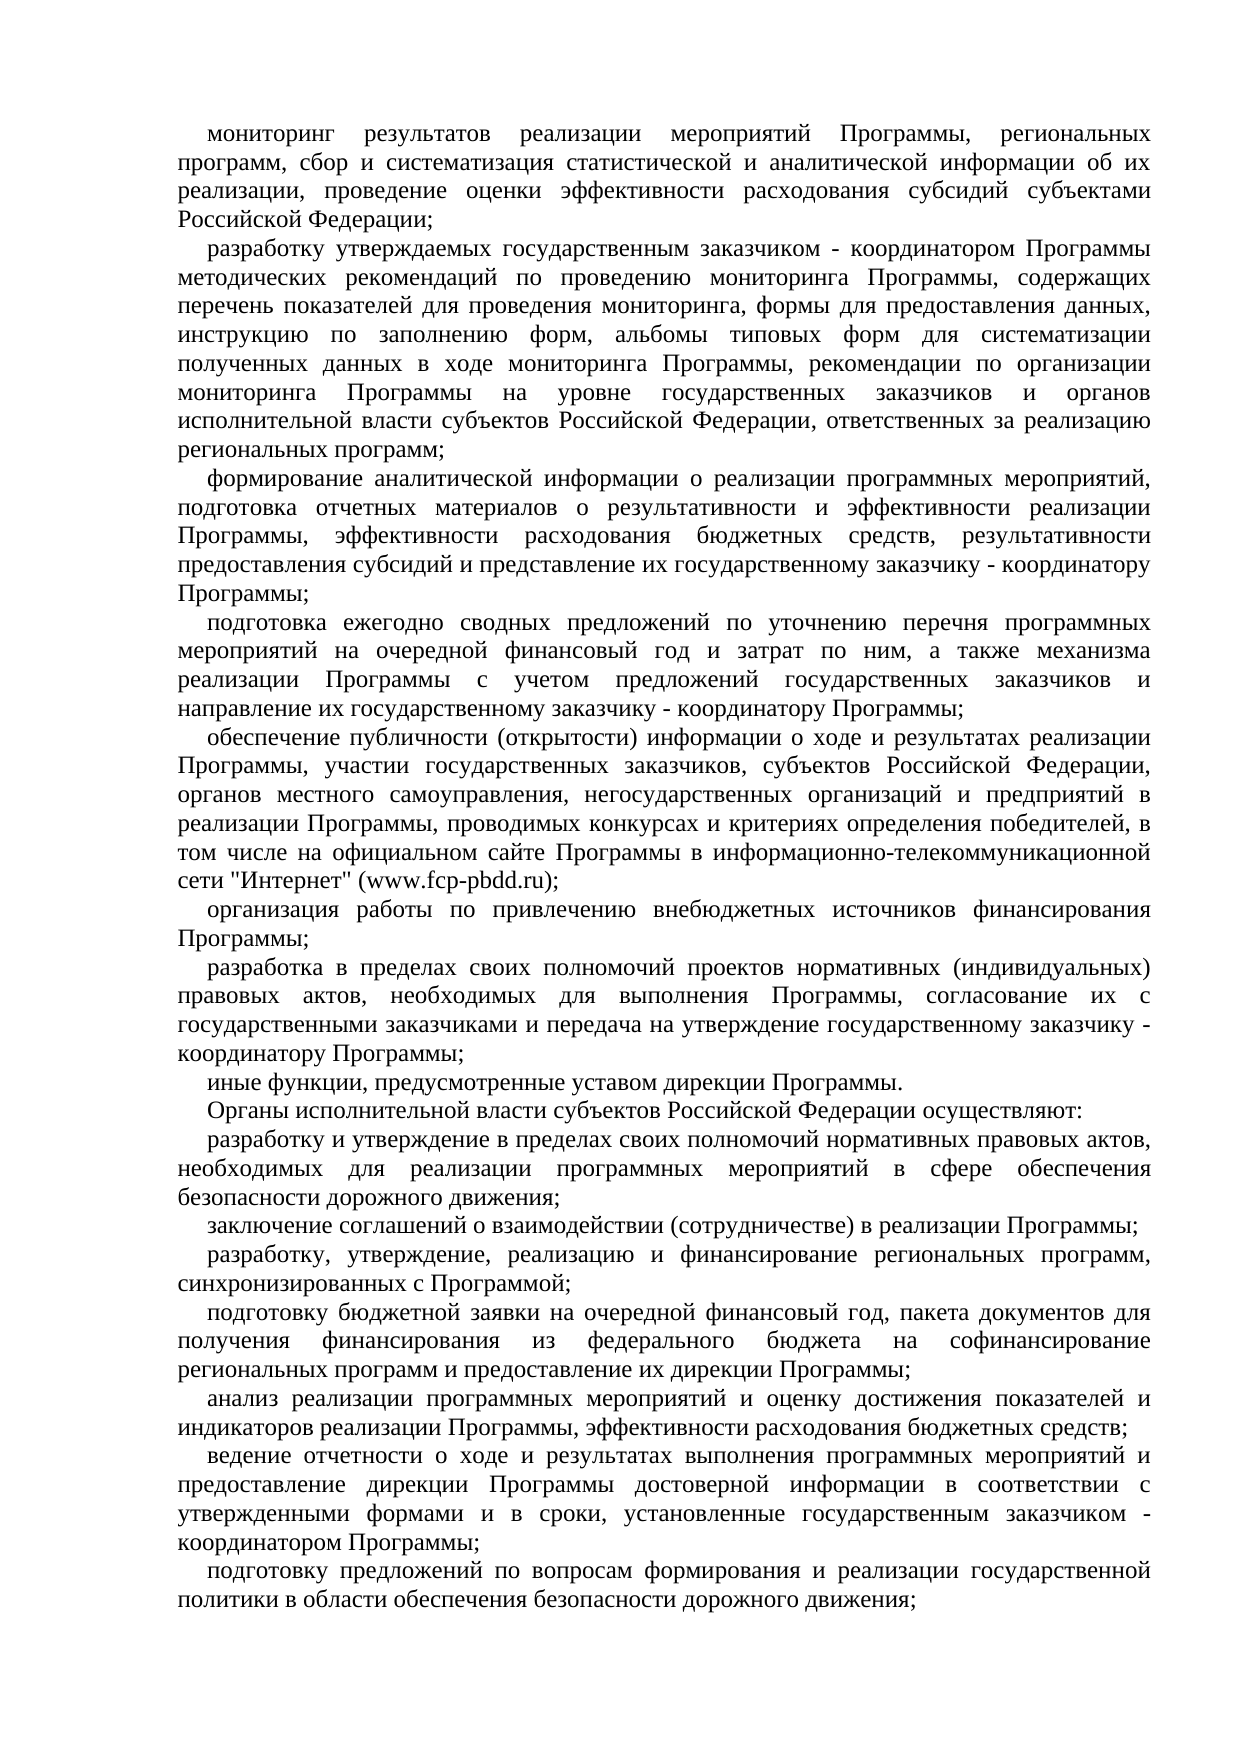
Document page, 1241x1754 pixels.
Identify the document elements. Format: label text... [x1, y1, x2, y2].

text анализ реализации программных мероприятий и оценку достижения показателей и индикаторов реализации Программы, эффективности расходования бюджетных средств; [177, 1383, 1152, 1441]
text разработку, утверждение, реализацию и финансирование региональных программ, синхронизированных с Программой; [177, 1239, 1152, 1297]
text подготовку предложений по вопросам формирования и реализации государственной политики в области обеспечения безопасности дорожного движения; [177, 1556, 1152, 1613]
text организация работы по привлечению внебюджетных источников финансирования Программы; [177, 894, 1152, 952]
text подготовку бюджетной заявки на очередной финансовый год, пакета документов для получения финансирования из федерального бюджета на софинансирование региональных программ и предоставление их дирекции Программы; [177, 1297, 1152, 1383]
text заключение соглашений о взаимодействии (сотрудничестве) в реализации Программы; [177, 1211, 1152, 1239]
text обеспечение публичности (открытости) информации о ходе и результатах реализации Программы, участии государственных заказчиков, субъектов Российской Федерации, органов местного самоуправления, негосударственных организаций и предприятий в реализации Программы, проводимых конкурсах и критериях определения победителей, в том числе на официальном сайте Программы в информационно-телекоммуникационной сети "Интернет" (www.fcp-pbdd.ru); [177, 722, 1152, 894]
text ведение отчетности о ходе и результатах выполнения программных мероприятий и предоставление дирекции Программы достоверной информации в соответствии с утвержденными формами и в сроки, установленные государственным заказчиком - координатором Программы; [177, 1441, 1152, 1556]
text Органы исполнительной власти субъектов Российской Федерации осуществляют: [177, 1096, 1152, 1124]
text разработка в пределах своих полномочий проектов нормативных (индивидуальных) правовых актов, необходимых для выполнения Программы, согласование их с государственными заказчиками и передача на утверждение государственному заказчику - координатору Программы; [177, 952, 1152, 1067]
text разработку утверждаемых государственным заказчиком - координатором Программы методических рекомендаций по проведению мониторинга Программы, содержащих перечень показателей для проведения мониторинга, формы для предоставления данных, инструкцию по заполнению форм, альбомы типовых форм для систематизации полученных данных в ходе мониторинга Программы, рекомендации по организации мониторинга Программы на уровне государственных заказчиков и органов исполнительной власти субъектов Российской Федерации, ответственных за реализацию региональных программ; [177, 233, 1152, 463]
text разработку и утверждение в пределах своих полномочий нормативных правовых актов, необходимых для реализации программных мероприятий в сфере обеспечения безопасности дорожного движения; [177, 1124, 1152, 1211]
text подготовка ежегодно сводных предложений по уточнению перечня программных мероприятий на очередной финансовый год и затрат по ним, а также механизма реализации Программы с учетом предложений государственных заказчиков и направление их государственному заказчику - координатору Программы; [177, 607, 1152, 722]
text иные функции, предусмотренные уставом дирекции Программы. [177, 1067, 1152, 1096]
text формирование аналитической информации о реализации программных мероприятий, подготовка отчетных материалов о результативности и эффективности реализации Программы, эффективности расходования бюджетных средств, результативности предоставления субсидий и представление их государственному заказчику - координатору Программы; [177, 463, 1152, 607]
text мониторинг результатов реализации мероприятий Программы, региональных программ, сбор и систематизация статистической и аналитической информации об их реализации, проведение оценки эффективности расходования субсидий субъектами Российской Федерации; [177, 118, 1152, 233]
